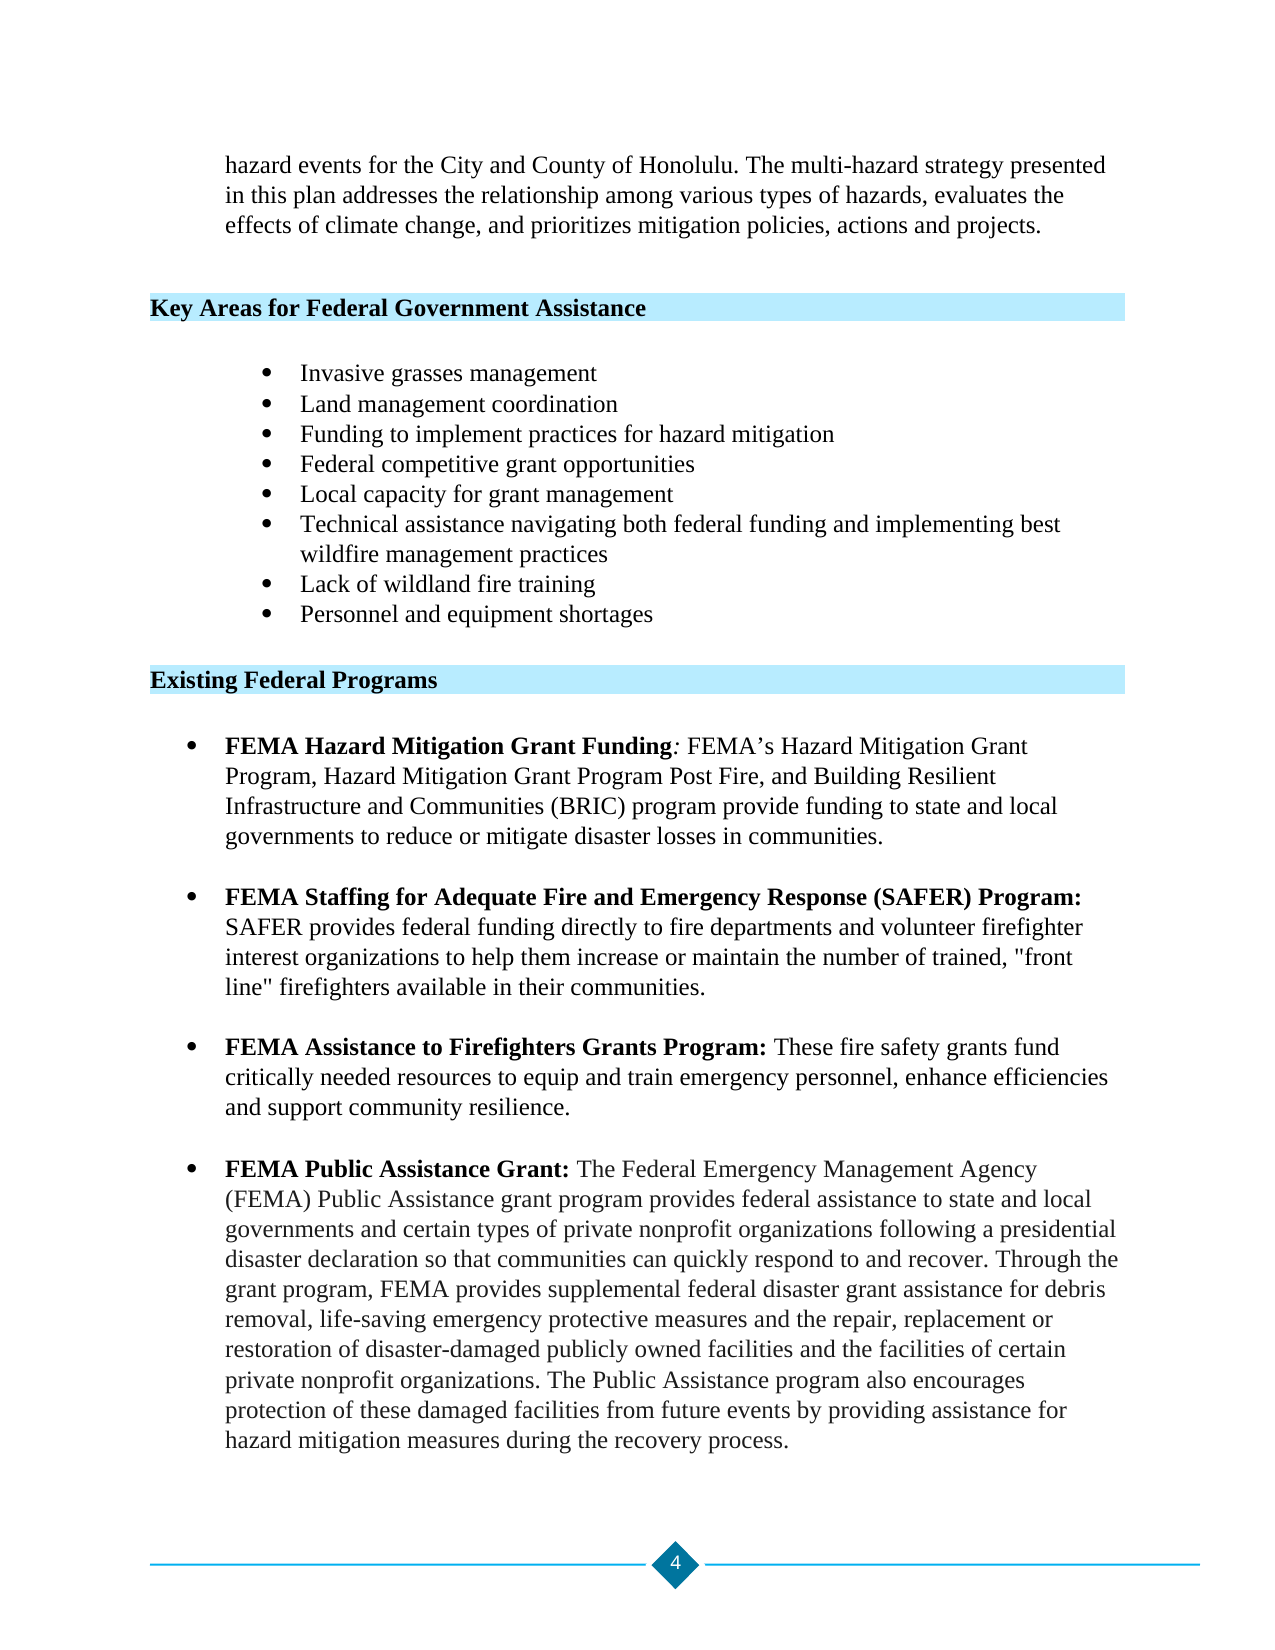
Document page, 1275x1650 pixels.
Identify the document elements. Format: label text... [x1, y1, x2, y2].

list FEMA Public Assistance Grant: The Federal Emergency Management Agency (FEMA) Public Assistance grant program provides federal assistance to state and local governments and certain types of private nonprofit organizations following a presidential disaster declaration so that communities can quickly respond to and recover. Through the grant program, FEMA provides supplemental federal disaster grant assistance for debris removal, life-saving emergency protective measures and the repair, replacement or restoration of disaster-damaged publicly owned facilities and the facilities of certain private nonprofit organizations. The Public Assistance program also encourages protection of these damaged facilities from future events by providing assistance for hazard mitigation measures during the recovery process. [187, 1154, 1125, 1454]
list FEMA Staffing for Adequate Fire and Emergency Response (SAFER) Program: SAFER provides federal funding directly to fire departments and volunteer firefighter interest organizations to help them increase or maintain the number of trained, "front line" firefighters available in their communities. [187, 882, 1125, 1001]
list Technical assistance navigating both federal funding and implementing best wildfire management practices [262, 509, 1125, 568]
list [187, 150, 1125, 239]
list Invasive grasses management [262, 358, 1125, 387]
list FEMA Hazard Mitigation Grant Funding: FEMA’s Hazard Mitigation Grant Program, Hazard Mitigation Grant Program Post Fire, and Building Resilient Infrastructure and Communities (BRIC) program provide funding to state and local governments to reduce or mitigate disaster losses in communities. [187, 731, 1125, 850]
text Existing Federal Programs [150, 665, 1125, 694]
list FEMA Assistance to Firefighters Grants Program: These fire safety grants fund critically needed resources to equip and train emergency personnel, enhance efficiencies and support community resilience. [187, 1032, 1125, 1121]
list Personnel and equipment shortages [262, 599, 1125, 628]
list Lack of wildland fire training [262, 569, 1125, 598]
list Local capacity for grant management [262, 479, 1125, 508]
list Funding to implement practices for hazard mitigation [262, 419, 1125, 447]
list Federal competitive grant opportunities [262, 449, 1125, 478]
text Key Areas for Federal Government Assistance [150, 293, 1125, 321]
list Land management coordination [262, 389, 1125, 417]
